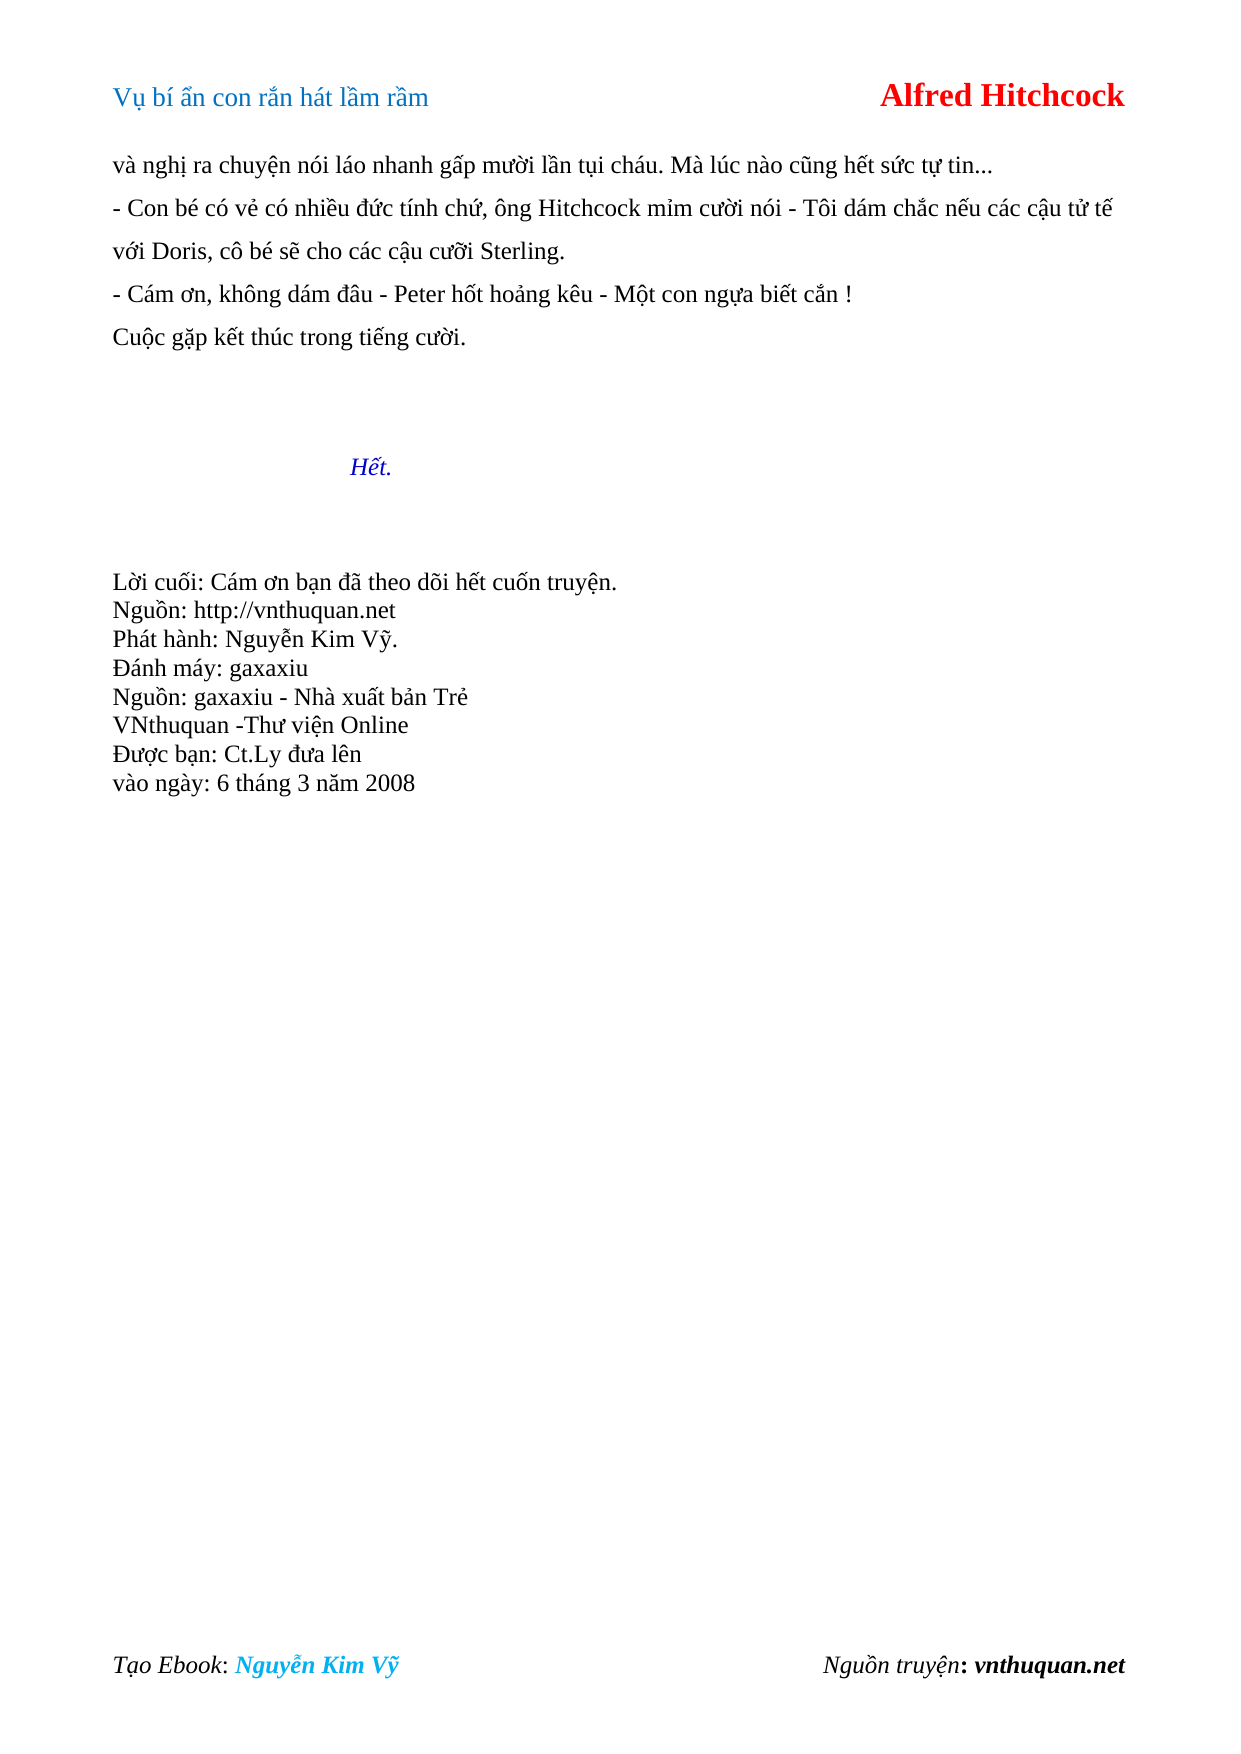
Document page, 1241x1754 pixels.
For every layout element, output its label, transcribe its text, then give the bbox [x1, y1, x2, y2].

text Lời cuối: Cám ơn bạn đã theo dõi hết cuốn truyện. Nguồn: http://vnthuquan.net Phát hành: Nguyễn Kim Vỹ. Đánh máy: gaxaxiu Nguồn: gaxaxiu - Nhà xuất bản Trẻ VNthuquan -Thư viện Online Được bạn: Ct.Ly đưa lên vào ngày: 6 tháng 3 năm 2008 [112, 538, 1128, 797]
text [112, 150, 1128, 524]
